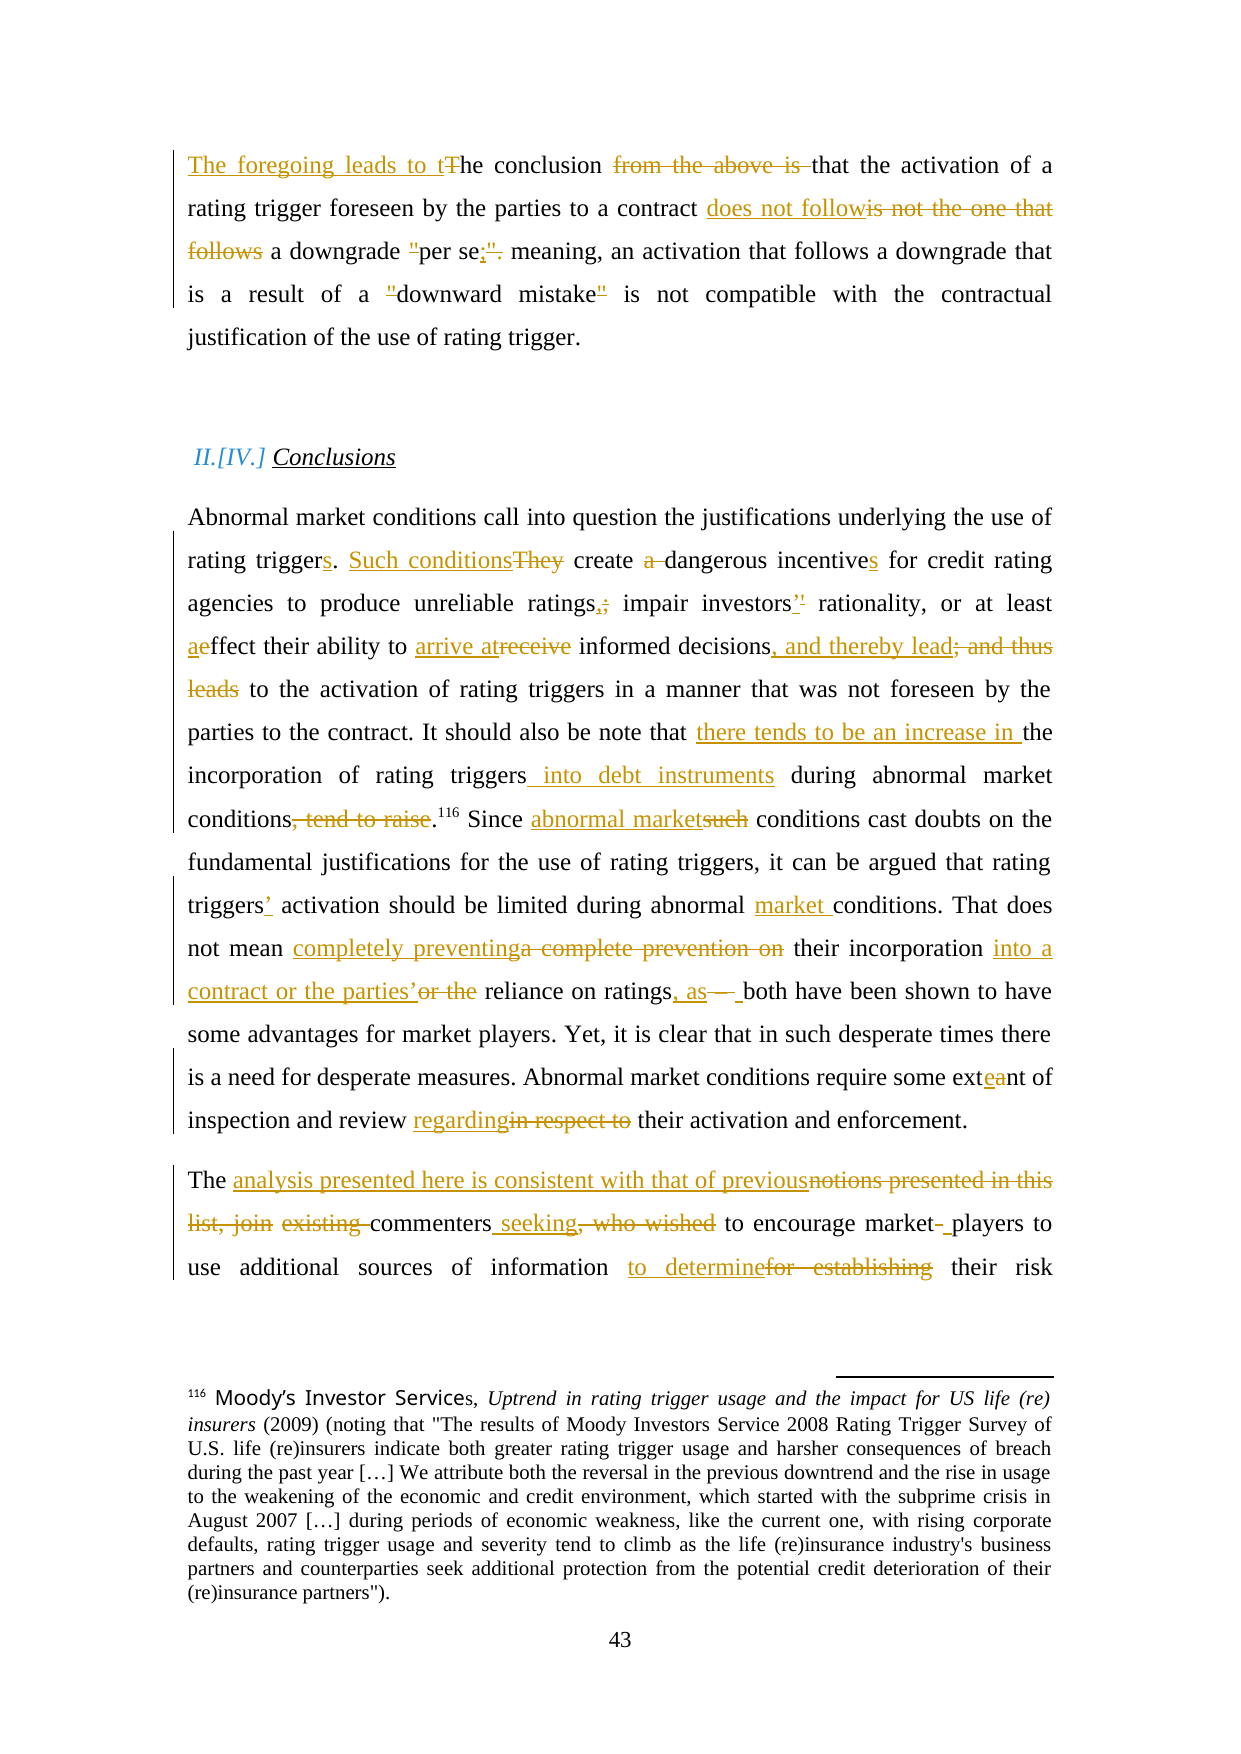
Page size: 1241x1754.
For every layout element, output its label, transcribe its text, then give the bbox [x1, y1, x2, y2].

text he conclusion that the activation of a rating trigger foreseen by the parties to a contract a downgrade per se meaning, an activation that follows a downgrade that is a result of a downward mistake is not compatible with the contractual justification of the use of rating trigger. [187, 150, 1053, 351]
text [187, 1165, 1053, 1323]
subtitle Conclusions [194, 442, 1053, 471]
text Abnormal market conditions call into question the justifications underlying the use of rating trigger. create dangerous incentive for credit rating agencies to produce unreliable ratings impair investors rationality, or at least ffect their ability to informed decisions to the activation of rating triggers in a manner that was not foreseen by the parties to the contract. It should also be note that the incorporation of rating triggers during abnormal market conditions. Since conditions cast doubts on the fundamental justifications for the use of rating triggers, it can be argued that rating triggers activation should be limited during abnormal conditions. That does not mean their incorporation reliance on ratingsboth have been shown to have some advantages for market players. Yet, it is clear that in such desperate times there is a need for desperate measures. Abnormal market conditions require some extnt of inspection and review their activation and enforcement. [187, 502, 1053, 1134]
